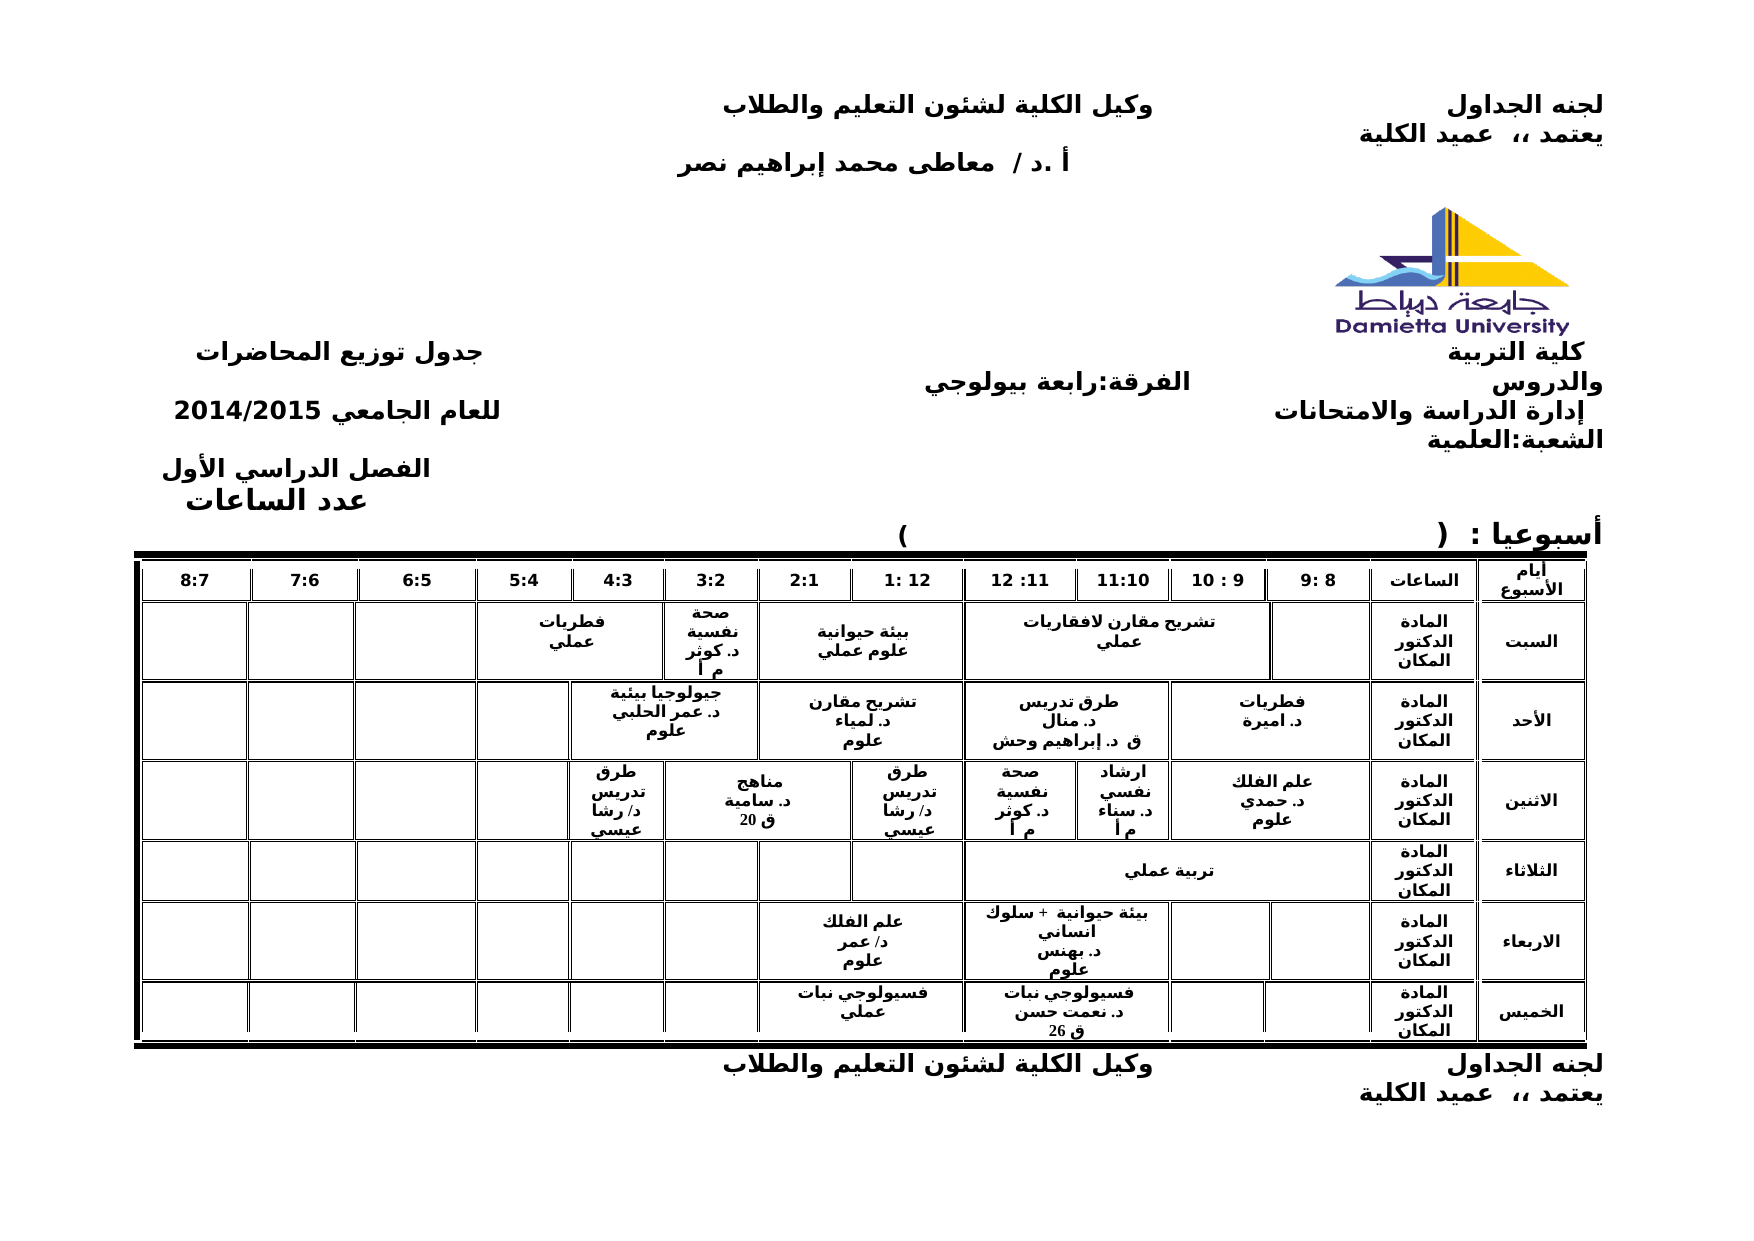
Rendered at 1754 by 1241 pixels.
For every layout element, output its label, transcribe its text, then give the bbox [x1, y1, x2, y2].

table_cell [249, 603, 353, 679]
table_cell بيئة حيوانية + سلوك انساني د. بهنس علوم [966, 903, 1168, 979]
table_cell جيولوجيا بيئية د. عمر الحلبي علوم [572, 683, 757, 759]
table_cell الخميس [1478, 979, 1585, 1040]
table_cell ارشاد نفسي د. سناء م أ [1078, 762, 1168, 839]
table_cell [143, 762, 246, 839]
table_cell [478, 903, 568, 979]
table_cell [569, 983, 664, 1040]
text أ .د / معاطى محمد إبراهيم نصر [150, 148, 1604, 178]
table_cell الاثنين [1478, 759, 1585, 839]
table_cell [251, 842, 355, 899]
table_header 8 :9 [1266, 558, 1371, 599]
table_cell [572, 903, 663, 979]
table_cell [143, 903, 248, 979]
text إدارة الدراسة والامتحانات للعام الجامعي 2014/2015 الشعبة:العلمية [150, 396, 1604, 454]
table_cell [1272, 903, 1369, 979]
table_cell السبت [1479, 600, 1584, 679]
table_cell المادة الدكتور المكان [1372, 900, 1476, 979]
table_header 2:1 [758, 560, 851, 599]
table_cell [666, 903, 757, 979]
table_cell [249, 983, 356, 1040]
text لجنه الجداول وكيل الكلية لشئون التعليم والطلاب يعتمد ،، عميد الكلية [150, 1049, 1604, 1108]
table_cell المادة الدكتور المكان [1371, 679, 1478, 759]
table_header 3:2 [664, 560, 758, 599]
table_header 8:7 [139, 558, 251, 599]
table_cell طرق تدريس د/ رشا عيسي [570, 762, 663, 839]
table_cell [249, 683, 353, 759]
table_cell طرق تدريس د/ رشا عيسي [853, 762, 962, 839]
table_cell [356, 983, 476, 1040]
table_header 4:3 [572, 560, 664, 599]
table_cell تشريح مقارن د. لمياء علوم [760, 683, 962, 759]
table_cell صحة نفسية د. كوثر م أ [665, 603, 757, 679]
table_cell المادة الدكتور المكان [1371, 839, 1478, 899]
table_cell فسيولوجي نبات عملي [758, 979, 964, 1040]
table_cell [356, 683, 475, 759]
table_cell الاربعاء [1479, 900, 1584, 979]
table_cell [1170, 980, 1265, 1040]
table_cell بيئة حيوانية علوم عملي [760, 603, 962, 679]
table_cell مناهج د. سامية ق 20 [666, 762, 850, 839]
table_cell المادة الدكتور المكان [1371, 759, 1478, 839]
picture [1334, 206, 1569, 338]
table_cell علم الفلك د/ عمر علوم [760, 903, 962, 979]
table_cell [760, 842, 850, 899]
table_cell [143, 603, 246, 679]
table_header 12 :1 [851, 558, 964, 599]
table_cell [356, 603, 475, 679]
table_cell تربية عملي [966, 842, 1369, 899]
table_cell [478, 683, 568, 759]
table_header 6:5 [359, 561, 476, 599]
table_cell [358, 903, 475, 979]
table_cell [358, 842, 475, 899]
table_cell [478, 842, 568, 899]
table_header أيام الأسبوع [1479, 561, 1585, 599]
table_header 9 : 10 [1170, 560, 1266, 599]
table_cell [853, 842, 962, 899]
table_cell [478, 762, 567, 839]
table_cell فسيولوجي نبات د. نعمت حسن ق 26 [964, 979, 1170, 1040]
table_cell طرق تدريس د. منال ق د. إبراهيم وحش [966, 683, 1168, 759]
table_header 11:10 [1077, 558, 1170, 599]
text لجنه الجداول وكيل الكلية لشئون التعليم والطلاب يعتمد ،، عميد الكلية [150, 90, 1604, 148]
table_cell [1172, 903, 1269, 979]
table_cell فطريات عملي [478, 603, 662, 679]
table_cell علم الفلك د. حمدي علوم [1172, 762, 1369, 839]
table_cell [1273, 603, 1369, 679]
table_cell فطريات د. اميرة [1172, 683, 1369, 759]
table_cell [251, 903, 355, 979]
table_cell [476, 982, 569, 1040]
table_cell [666, 842, 757, 899]
table_header الساعات [1371, 561, 1476, 599]
table_cell المادة الدكتور المكان [1372, 600, 1476, 679]
table_header 5:4 [476, 560, 572, 599]
table_cell تشريح مقارن لافقاريات عملي [966, 603, 1269, 679]
table_header 7:6 [251, 560, 358, 599]
table_cell المادة الدكتور المكان [1371, 979, 1478, 1040]
table_header 11: 12 [964, 558, 1077, 599]
table_cell [664, 982, 758, 1040]
table_cell الثلاثاء [1478, 839, 1585, 899]
text الفصل الدراسي الأول [150, 454, 1604, 483]
table_cell [249, 762, 353, 839]
text كلية التربية جدول توزيع المحاضرات والدروس الفرقة:رابعة بيولوجي [150, 338, 1604, 396]
table_cell الأحد [1478, 679, 1585, 759]
table_cell [356, 762, 475, 839]
table_cell [1265, 979, 1371, 1040]
table_cell [140, 979, 248, 1040]
table_cell [143, 683, 246, 759]
table_cell صحة نفسية د. كوثر م أ [966, 762, 1075, 839]
text عدد الساعات أسبوعيا : ( ) [150, 483, 1604, 551]
table_cell [572, 842, 663, 899]
table_cell [143, 842, 248, 899]
